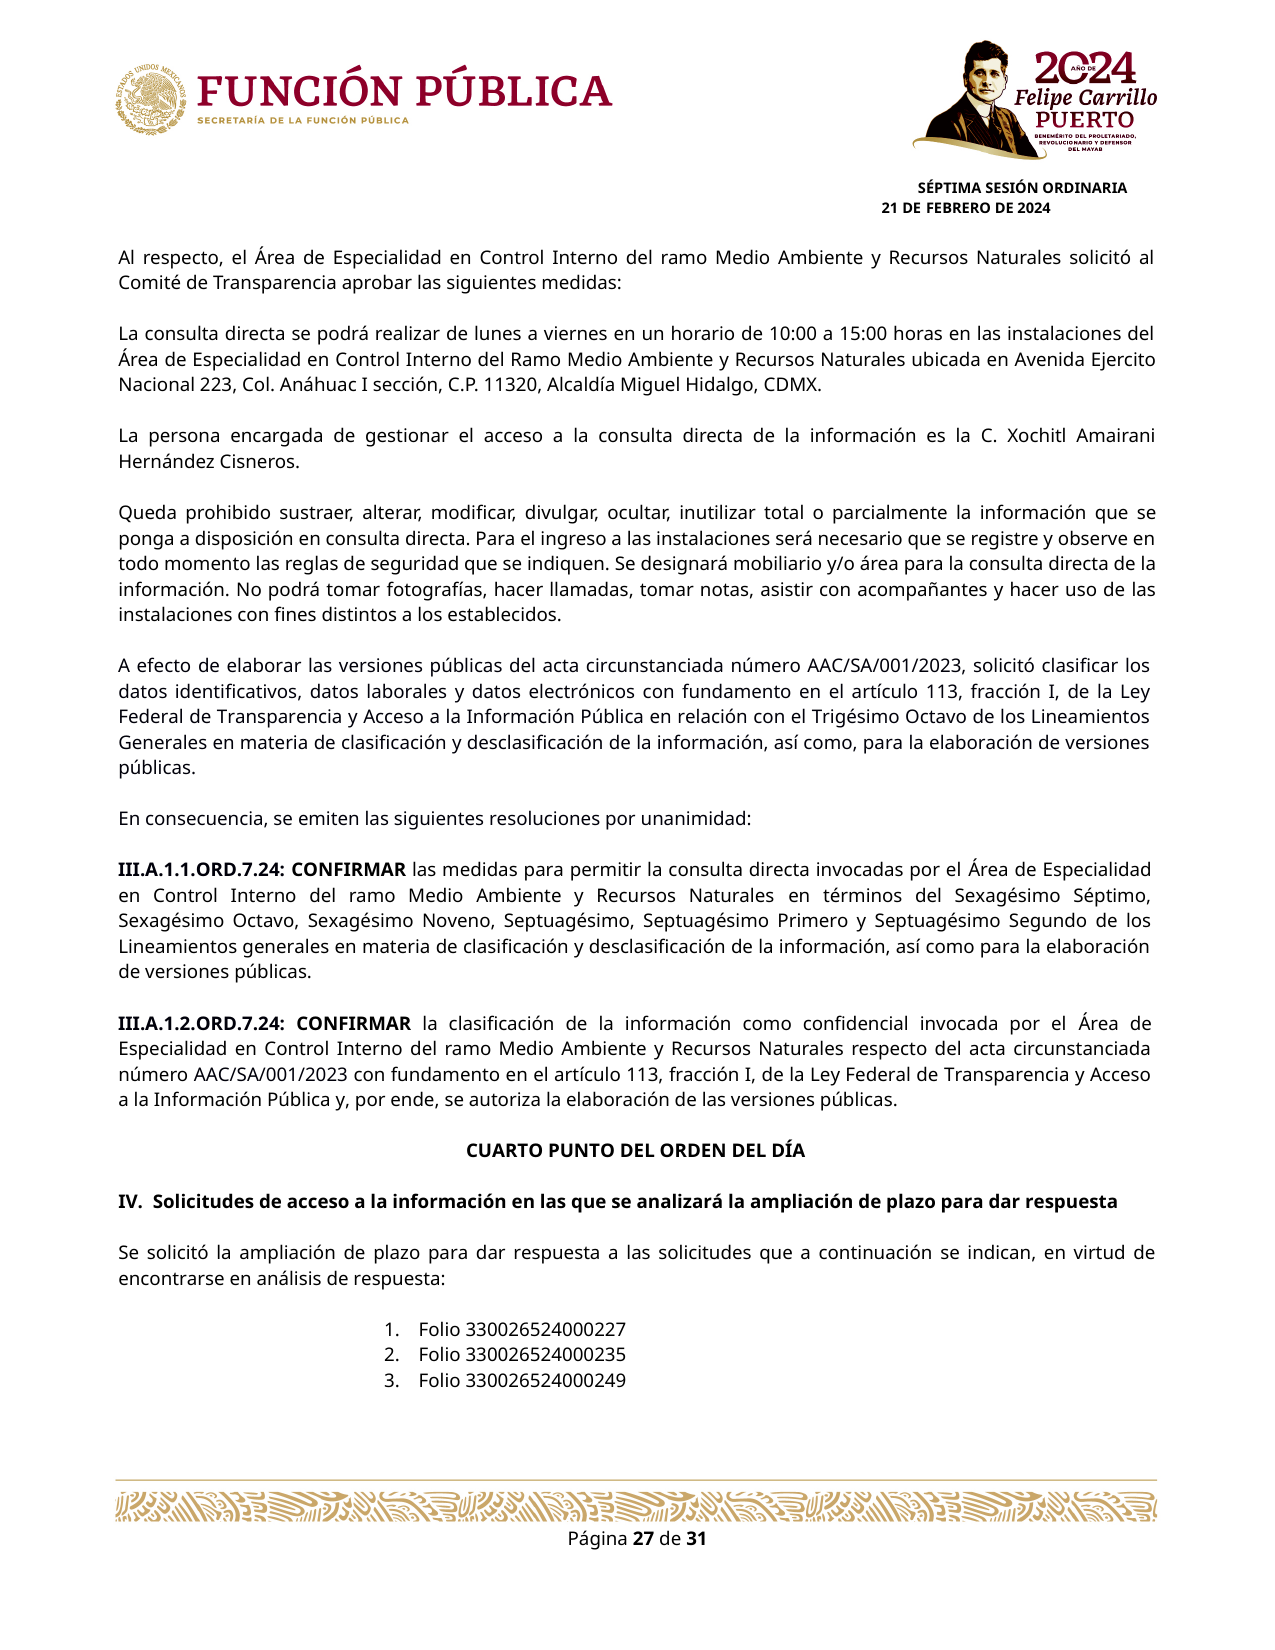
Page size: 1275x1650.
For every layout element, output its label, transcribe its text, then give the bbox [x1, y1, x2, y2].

text III.A.1.1.ORD.7.24: CONFIRMAR las medidas para permitir la consulta directa invocadas por el Área de Especialidad en Control Interno del ramo Medio Ambiente y Recursos Naturales en términos del Sexagésimo Séptimo, Sexagésimo Octavo, Sexagésimo Noveno, Septuagésimo, Septuagésimo Primero y Septuagésimo Segundo de los Lineamientos generales en materia de clasificación y desclasificación de la información, así como para la elaboración de versiones públicas. [118, 857, 1152, 984]
text III.A.1.2.ORD.7.24: CONFIRMAR la clasificación de la información como confidencial invocada por el Área de Especialidad en Control Interno del ramo Medio Ambiente y Recursos Naturales respecto del acta circunstanciada número AAC/SA/001/2023 con fundamento en el artículo 113, fracción I, de la Ley Federal de Transparencia y Acceso a la Información Pública y, por ende, se autoriza la elaboración de las versiones públicas. [118, 1010, 1152, 1112]
text Queda prohibido sustraer, alterar, modificar, divulgar, ocultar, inutilizar total o parcialmente la información que se ponga a disposición en consulta directa. Para el ingreso a las instalaciones será necesario que se registre y observe en todo momento las reglas de seguridad que se indiquen. Se designará mobiliario y/o área para la consulta directa de la información. No podrá tomar fotografías, hacer llamadas, tomar notas, asistir con acompañantes y hacer uso de las instalaciones con fines distintos a los establecidos. [118, 499, 1157, 627]
list Folio 330026524000235 [384, 1342, 1157, 1367]
text La consulta directa se podrá realizar de lunes a viernes en un horario de 10:00 a 15:00 horas en las instalaciones del Área de Especialidad en Control Interno del Ramo Medio Ambiente y Recursos Naturales ubicada en Avenida Ejercito Nacional 223, Col. Anáhuac I sección, C.P. 11320, Alcaldía Miguel Hidalgo, CDMX. [118, 321, 1157, 397]
list Folio 330026524000227 [384, 1316, 1157, 1342]
text La persona encargada de gestionar el acceso a la consulta directa de la información es la C. Xochitl Amairani Hernández Cisneros. [118, 423, 1157, 474]
text Al respecto, el Área de Especialidad en Control Interno del ramo Medio Ambiente y Recursos Naturales solicitó al Comité de Transparencia aprobar las siguientes medidas: [118, 244, 1157, 295]
text A efecto de elaborar las versiones públicas del acta circunstanciada número AAC/SA/001/2023, solicitó clasificar los datos identificativos, datos laborales y datos electrónicos con fundamento en el artículo 113, fracción I, de la Ley Federal de Transparencia y Acceso a la Información Pública en relación con el Trigésimo Octavo de los Lineamientos Generales en materia de clasificación y desclasificación de la información, así como, para la elaboración de versiones públicas. [118, 652, 1152, 780]
list Folio 330026524000249 [384, 1367, 1157, 1393]
text IV. Solicitudes de acceso a la información en las que se analizará la ampliación de plazo para dar respuesta [118, 1188, 1157, 1214]
text Se solicitó la ampliación de plazo para dar respuesta a las solicitudes que a continuación se indican, en virtud de encontrarse en análisis de respuesta: [118, 1239, 1157, 1291]
picture [0, 0, 1275, 1611]
text En consecuencia, se emiten las siguientes resoluciones por unanimidad: [118, 806, 1152, 831]
text CUARTO PUNTO DEL ORDEN DEL DÍA [118, 1137, 1153, 1163]
